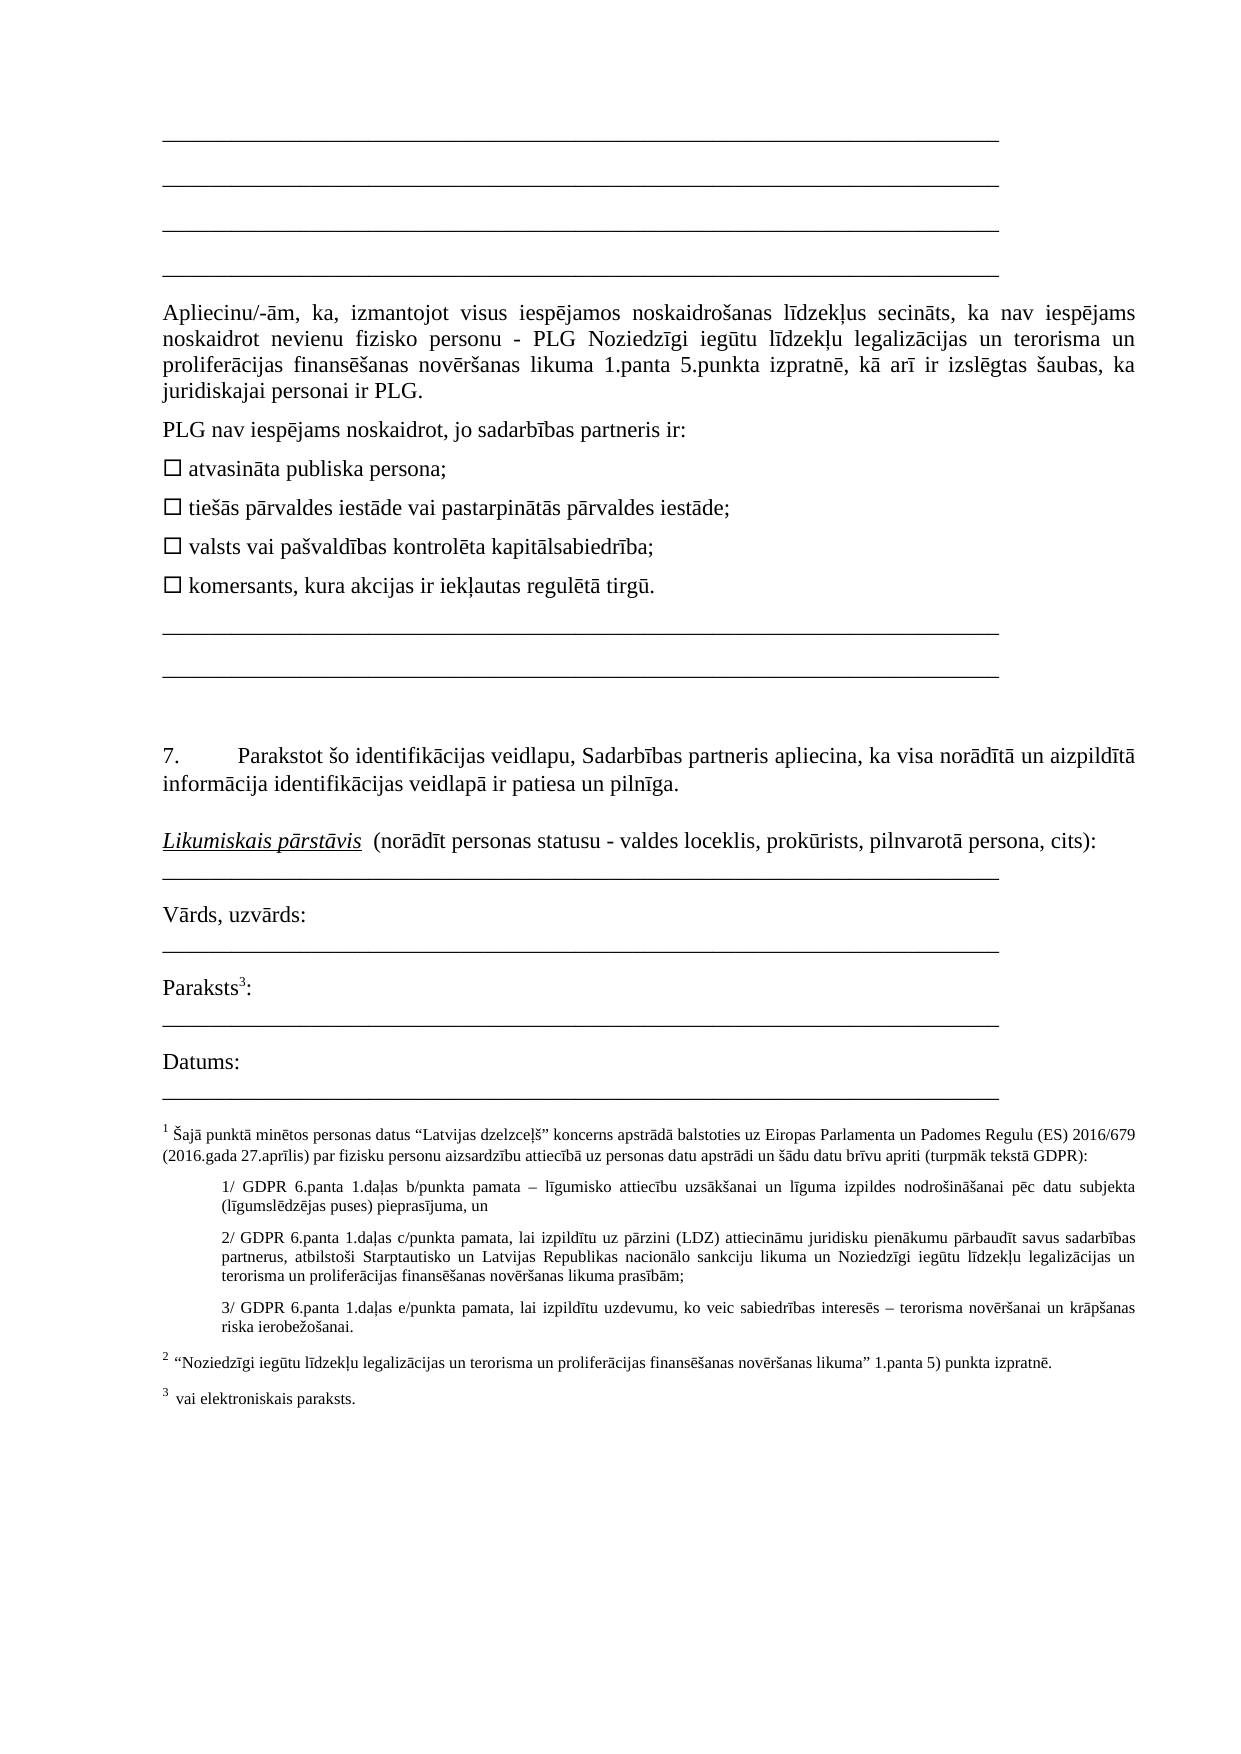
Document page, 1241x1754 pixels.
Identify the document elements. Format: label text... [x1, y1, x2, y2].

text Paraksts3: _________________________________________________________________________ [162, 974, 1137, 1029]
text _________________________________________________________________________ [162, 118, 1137, 144]
text 1/ GDPR 6.panta 1.daļas b/punkta pamata – līgumisko attiecību uzsākšanai un līguma izpildes nodrošināšanai pēc datu subjekta (līgumslēdzējas puses) pieprasījuma, un [221, 1177, 1137, 1215]
text Vārds, uzvārds: _________________________________________________________________________ [162, 901, 1137, 956]
text Likumiskais pārstāvis (norādīt personas statusu - valdes loceklis, prokūrists, pilnvarotā persona, cits): _________________________________________________________________________ [162, 827, 1137, 882]
text PLG nav iespējams noskaidrot, jo sadarbības partneris ir: [162, 416, 1137, 443]
text _________________________________________________________________________ [162, 208, 1137, 235]
text Apliecinu/-ām, ka, izmantojot visus iespējamos noskaidrošanas līdzekļus secināts, ka nav iespējams noskaidrot nevienu fizisko personu - PLG Noziedzīgi iegūtu līdzekļu legalizācijas un terorisma un proliferācijas finansēšanas novēršanas likuma 1.panta 5.punkta izpratnē, kā arī ir izslēgtas šaubas, ka juridiskajai personai ir PLG. [162, 298, 1137, 404]
text _________________________________________________________________________ [162, 611, 1137, 637]
text komersants, kura akcijas ir iekļautas regulētā tirgū. [162, 572, 1137, 598]
text Datums: _________________________________________________________________________ [162, 1048, 1137, 1103]
text 3/ GDPR 6.panta 1.daļas e/punkta pamata, lai izpildītu uzdevumu, ko veic sabiedrības interesēs – terorisma novēršanai un krāpšanas riska ierobežošanai. [221, 1298, 1137, 1336]
text _________________________________________________________________________ [162, 163, 1137, 189]
text 3 vai elektroniskais paraksts. [162, 1385, 1137, 1409]
text atvasināta publiska persona; [162, 455, 1137, 482]
text valsts vai pašvaldības kontrolēta kapitālsabiedrība; [162, 533, 1137, 559]
list Parakstot šo identifikācijas veidlapu, Sadarbības partneris apliecina, ka visa norādītā un aizpildītā informācija identifikācijas veidlapā ir patiesa un pilnīga. [162, 742, 1137, 797]
text _________________________________________________________________________ [162, 253, 1137, 280]
text 2/ GDPR 6.panta 1.daļas c/punkta pamata, lai izpildītu uz pārzini (LDZ) attiecināmu juridisku pienākumu pārbaudīt savus sadarbības partnerus, atbilstoši Starptautisko un Latvijas Republikas nacionālo sankciju likuma un Noziedzīgi iegūtu līdzekļu legalizācijas un terorisma un proliferācijas finansēšanas novēršanas likuma prasībām; [221, 1228, 1137, 1285]
text tiešās pārvaldes iestāde vai pastarpinātās pārvaldes iestāde; [162, 494, 1137, 521]
text 2 “Noziedzīgi iegūtu līdzekļu legalizācijas un terorisma un proliferācijas finansēšanas novēršanas likuma” 1.panta 5) punkta izpratnē. [162, 1349, 1137, 1373]
text _________________________________________________________________________ [162, 654, 1137, 680]
text 1 Šajā punktā minētos personas datus “Latvijas dzelzceļš” koncerns apstrādā balstoties uz Eiropas Parlamenta un Padomes Regulu (ES) 2016/679 (2016.gada 27.aprīlis) par fizisku personu aizsardzību attiecībā uz personas datu apstrādi un šādu datu brīvu apriti (turpmāk tekstā GDPR): [162, 1121, 1137, 1164]
